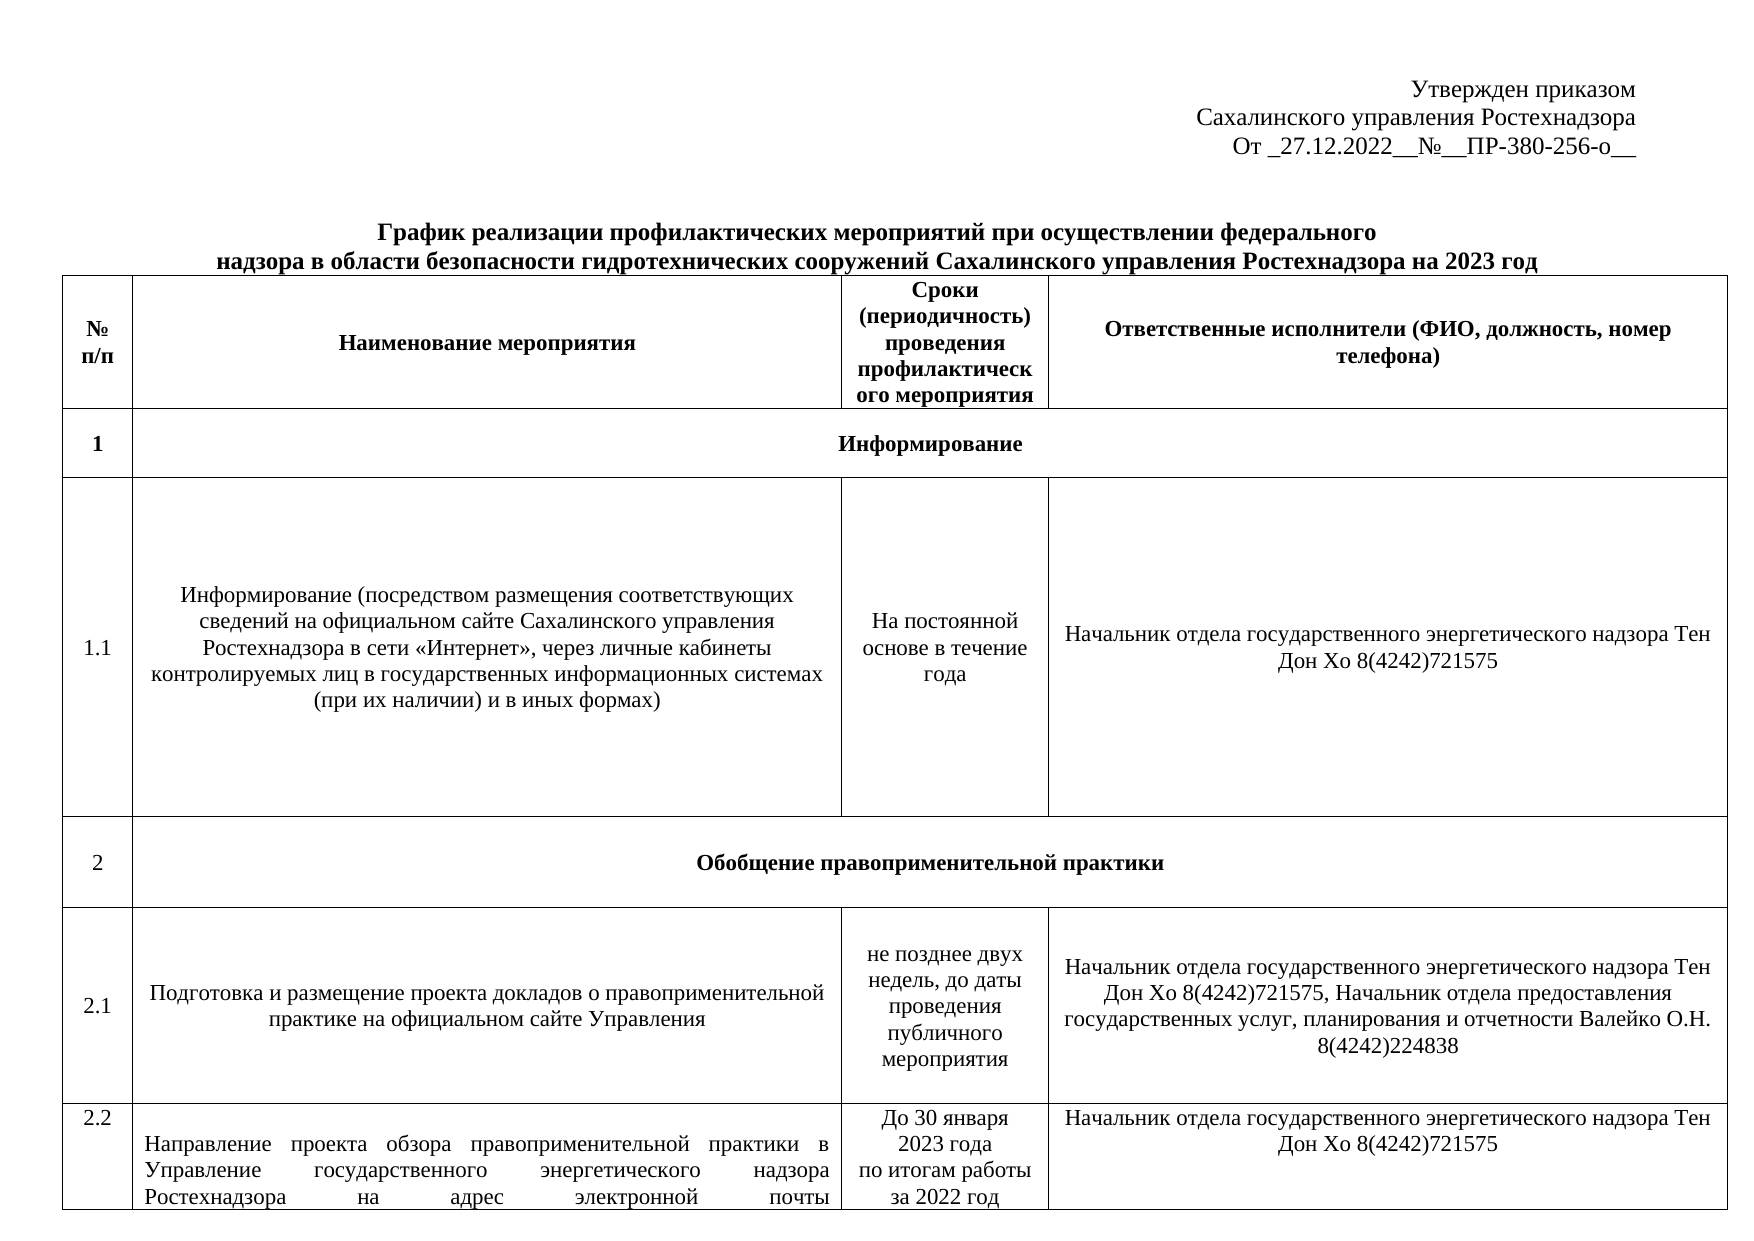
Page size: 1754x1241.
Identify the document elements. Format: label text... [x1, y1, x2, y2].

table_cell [842, 1104, 1048, 1209]
table_cell Обобщение правоприменительной практики [133, 817, 1727, 907]
table_cell Начальник отдела государственного энергетического надзора Тен Дон Хо 8(4242)721575, Начальник отдела предоставления государственных услуг, планирования и отчетности Валейко О.Н. 8(4242)224838 [1049, 908, 1727, 1103]
table_cell 2.2 [63, 1104, 132, 1209]
table_header Ответственные исполнители (ФИО, должность, номер телефона) [1049, 276, 1727, 408]
table_header Наименование мероприятия [133, 276, 841, 408]
table_cell не позднее двух недель, до даты проведения публичного мероприятия [842, 908, 1048, 1103]
table_header № п/п [63, 276, 132, 408]
text График реализации профилактических мероприятий при осуществлении федерального [118, 217, 1636, 246]
table_cell Начальник отдела государственного энергетического надзора Тен Дон Хо 8(4242)721575 [1049, 478, 1727, 816]
text надзора в области безопасности гидротехнических сооружений Сахалинского управления Ростехнадзора на 2023 год [118, 246, 1636, 275]
table_cell 1.1 [63, 478, 132, 816]
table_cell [133, 1104, 841, 1209]
table_cell Информирование (посредством размещения соответствующих сведений на официальном сайте Сахалинского управления Ростехнадзора в сети «Интернет», через личные кабинеты контролируемых лиц в государственных информационных системах (при их наличии) и в иных формах) [133, 478, 841, 816]
table_cell На постоянной основе в течение года [842, 478, 1048, 816]
table_cell Информирование [133, 409, 1727, 477]
table_cell 1 [63, 409, 132, 477]
table_cell Подготовка и размещение проекта докладов о правоприменительной практике на официальном сайте Управления [133, 908, 841, 1103]
table_cell 2 [63, 817, 132, 907]
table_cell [1049, 1104, 1727, 1209]
table_cell 2.1 [63, 908, 132, 1103]
